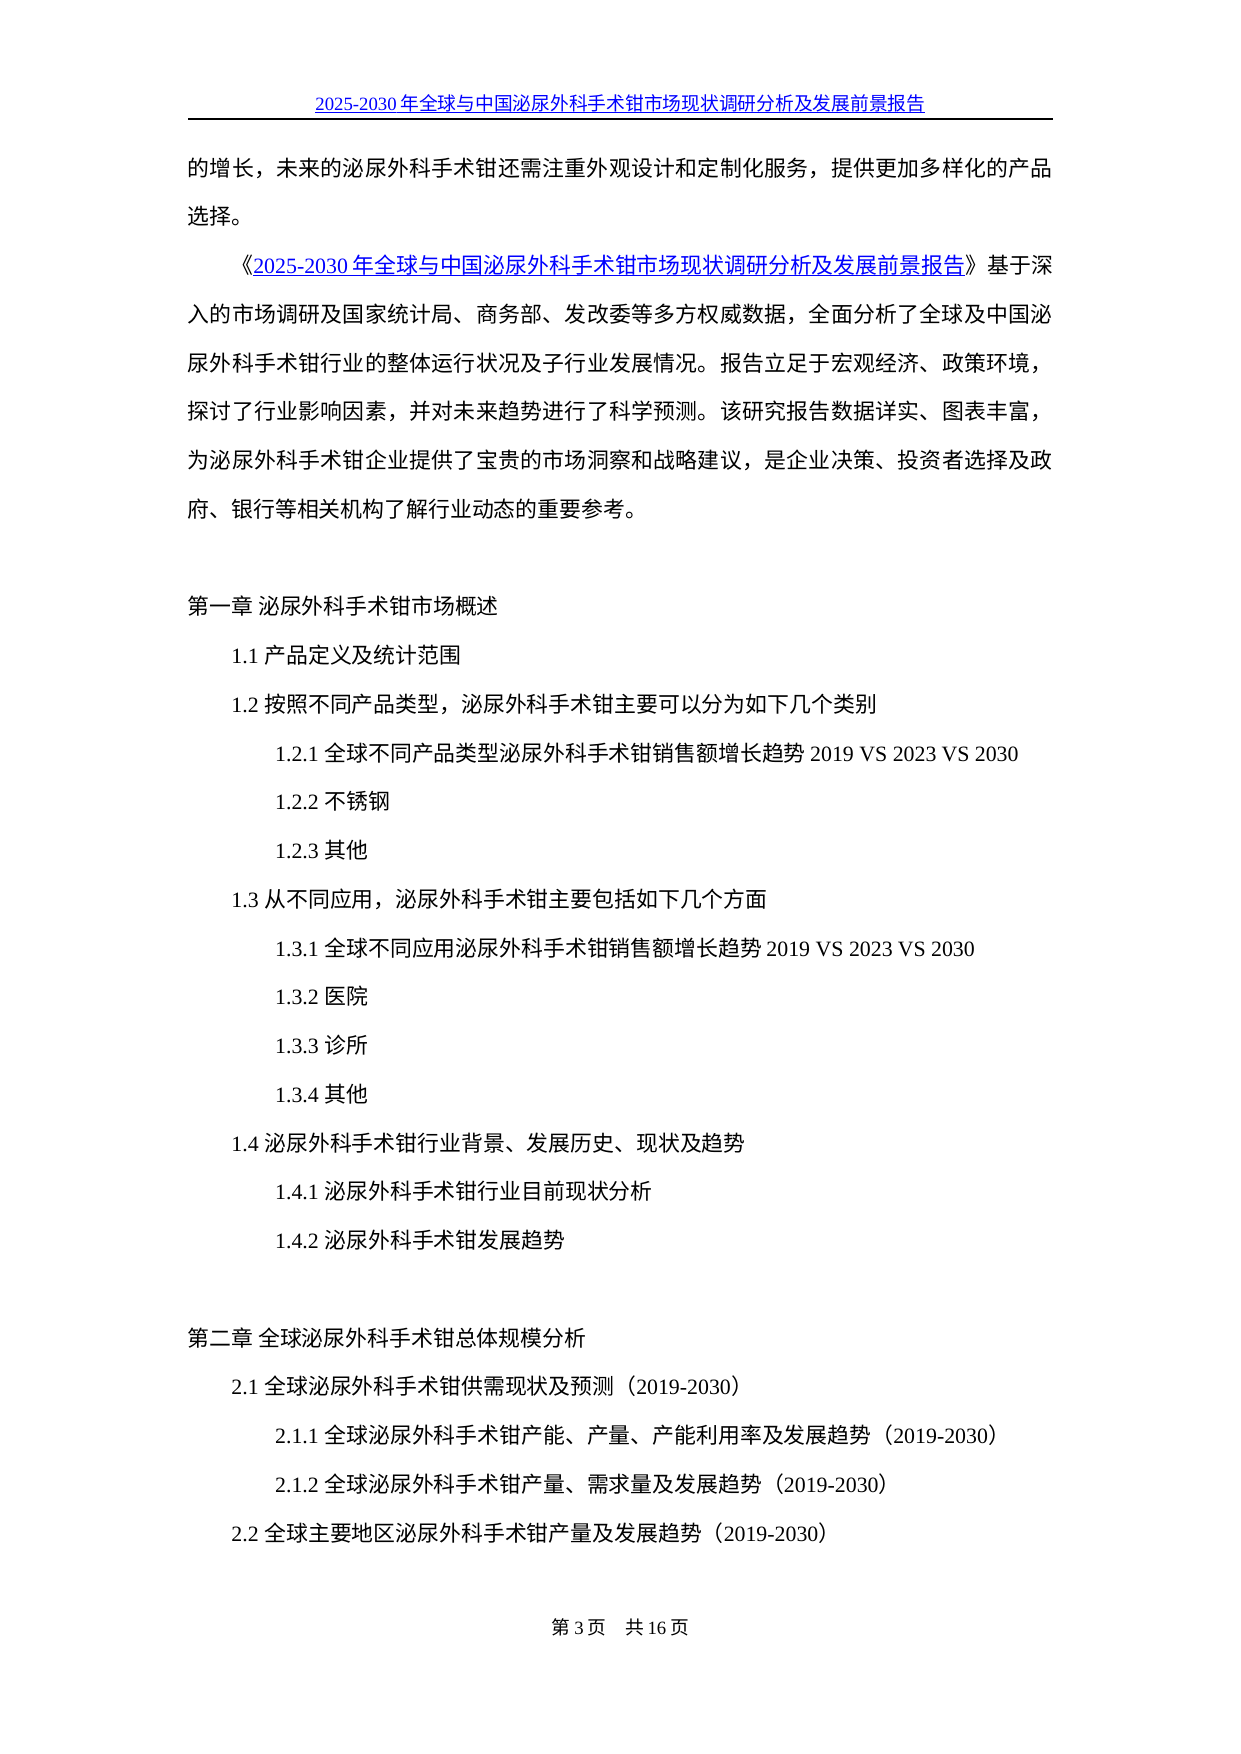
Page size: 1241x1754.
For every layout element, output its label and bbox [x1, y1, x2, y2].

text [187, 150, 1053, 1548]
